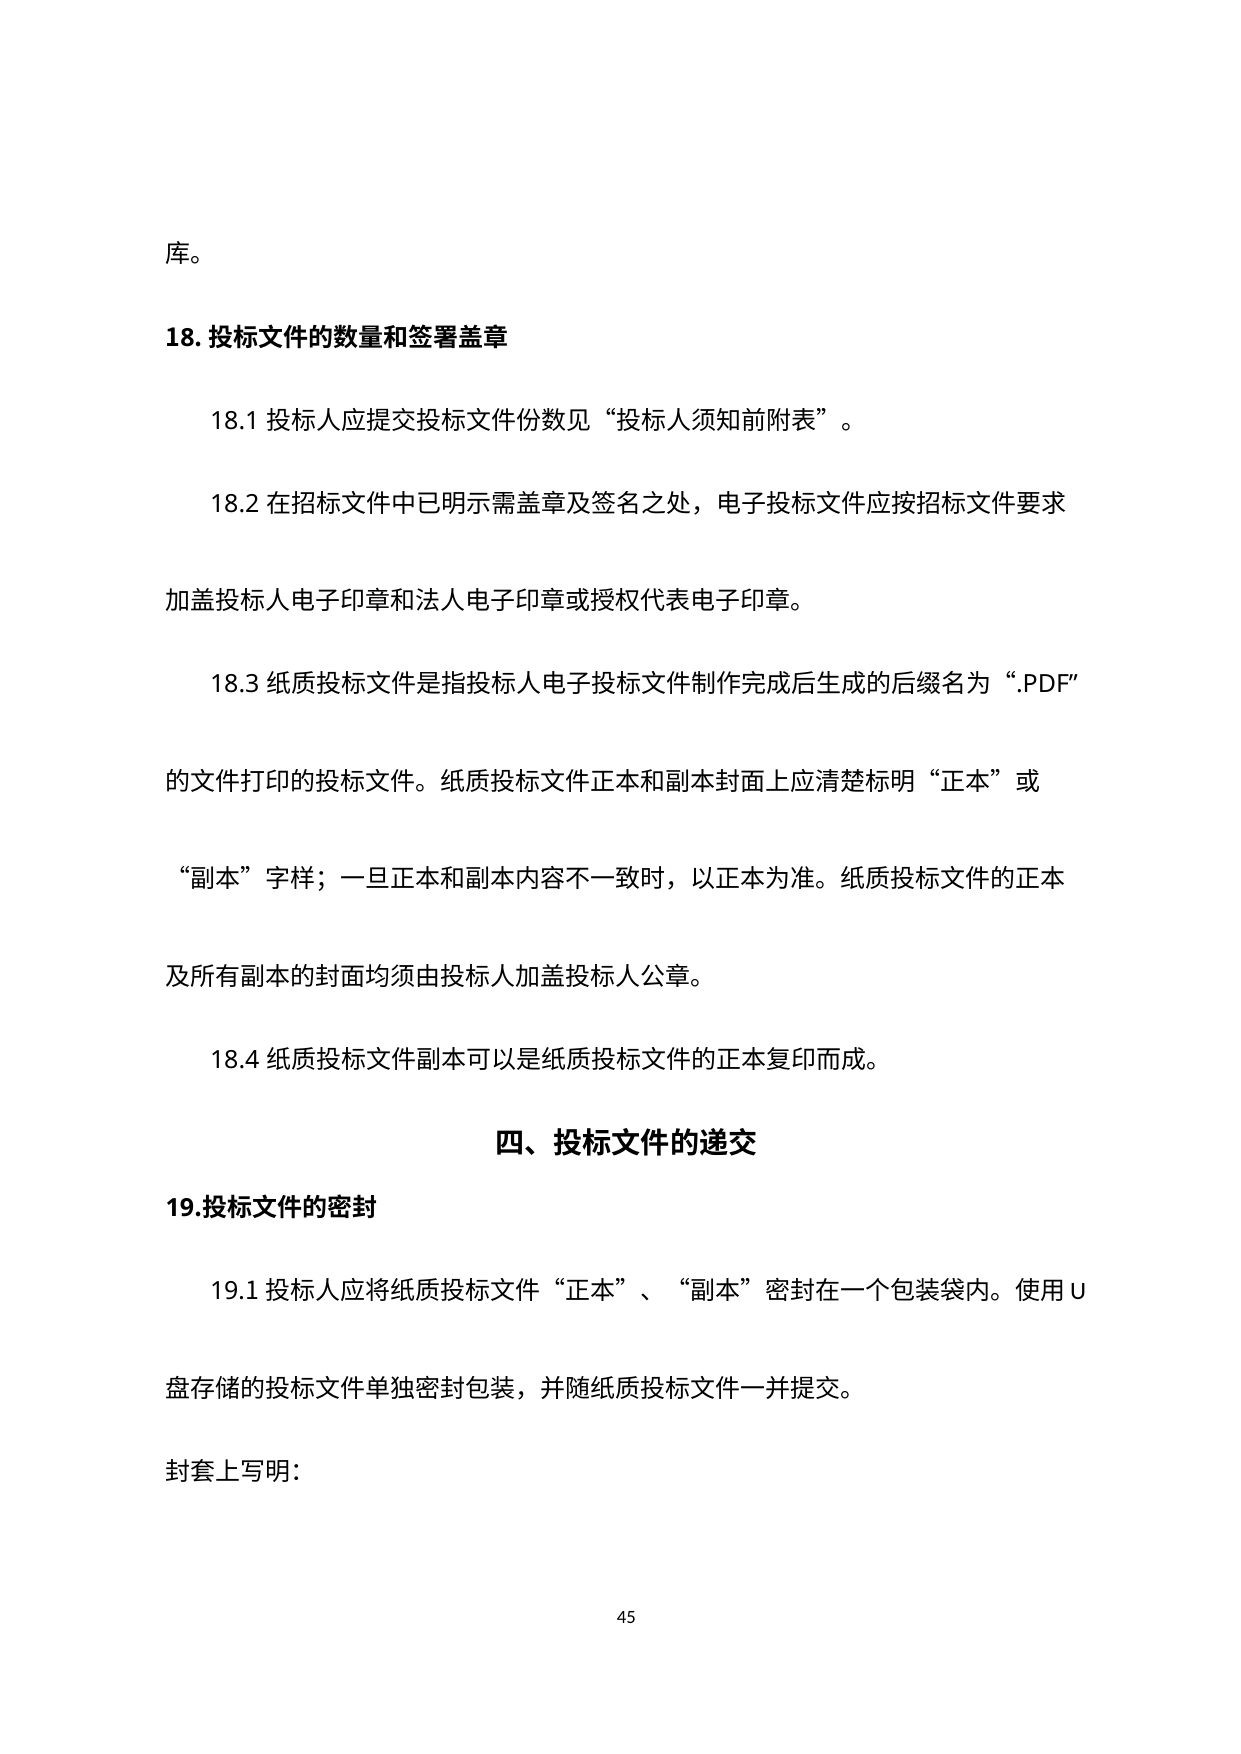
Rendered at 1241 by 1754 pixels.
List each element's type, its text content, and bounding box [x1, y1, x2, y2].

text 18.4 纸质投标文件副本可以是纸质投标文件的正本复印而成。 [165, 1025, 1087, 1090]
text 19.投标文件的密封 [165, 1173, 1087, 1238]
text 18.3 纸质投标文件是指投标人电子投标文件制作完成后生成的后缀名为“.PDF”的文件打印的投标文件。纸质投标文件正本和副本封面上应清楚标明“正本”或“副本”字样；一旦正本和副本内容不一致时，以正本为准。纸质投标文件的正本及所有副本的封面均须由投标人加盖投标人公章。 [165, 649, 1087, 1007]
text 封套上写明： [165, 1437, 1087, 1502]
text 19.1 投标人应将纸质投标文件“正本”、“副本”密封在一个包装袋内。使用U盘存储的投标文件单独密封包装，并随纸质投标文件一并提交。 [165, 1256, 1087, 1419]
text 18.1 投标人应提交投标文件份数见“投标人须知前附表”。 [165, 386, 1087, 451]
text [165, 219, 1087, 284]
text 四、投标文件的递交 [165, 1108, 1087, 1173]
text 18.2 在招标文件中已明示需盖章及签名之处，电子投标文件应按招标文件要求加盖投标人电子印章和法人电子印章或授权代表电子印章。 [165, 469, 1087, 631]
text 18. 投标文件的数量和签署盖章 [165, 303, 1087, 368]
